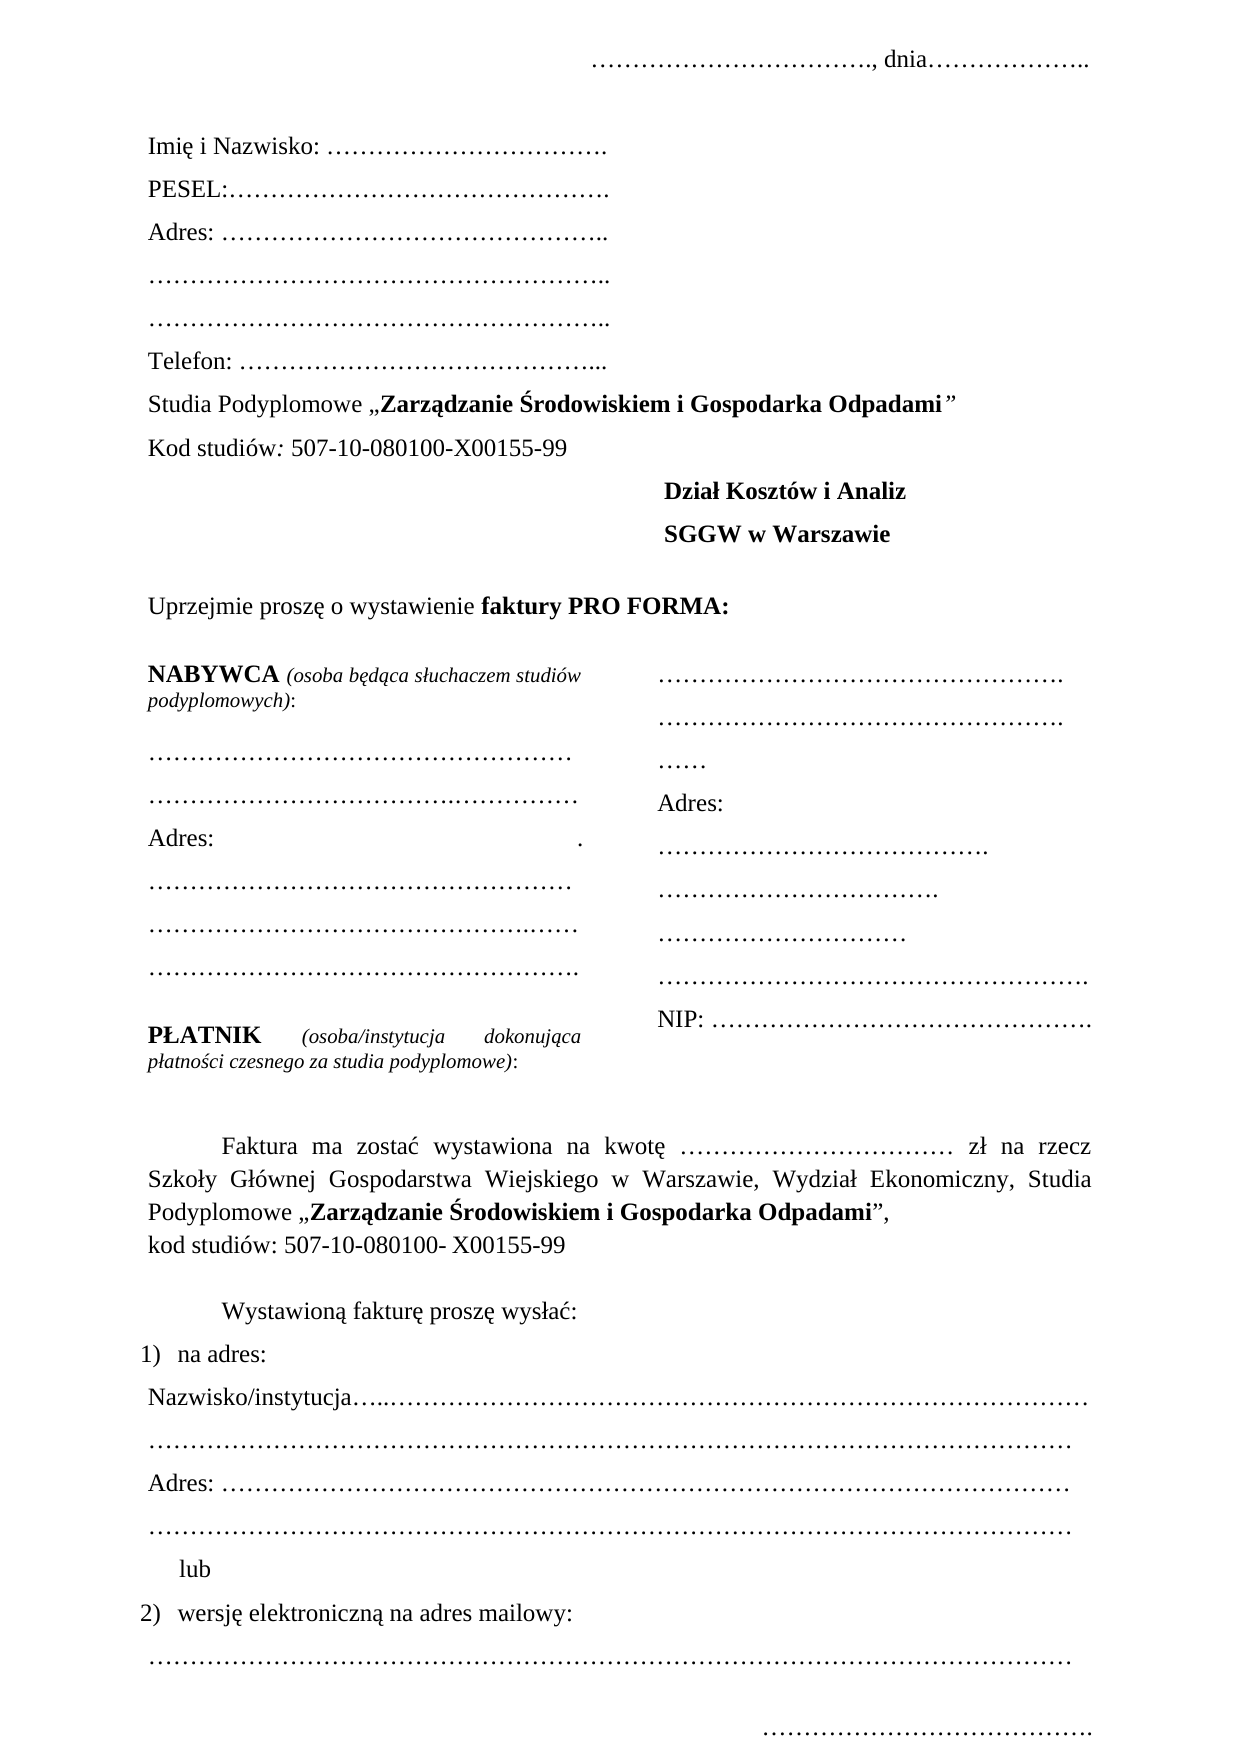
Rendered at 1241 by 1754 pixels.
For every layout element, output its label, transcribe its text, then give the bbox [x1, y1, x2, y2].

text Adres: ……………………………………….. [148, 217, 1092, 246]
text Studia Podyplomowe „Zarządzanie Środowiskiem i Gospodarka Odpadami” [148, 389, 1092, 418]
text SGGW w Warszawie [148, 519, 1092, 548]
text ……………………………………………. [148, 952, 583, 981]
text Kod studiów: 507-10-080100-X00155-99 [148, 433, 1092, 461]
text …………………………………………………………………………….…………… [148, 737, 583, 808]
text Adres: .…………………………………………………………………………………….…… [148, 823, 583, 938]
text ……………………………., dnia……………….. [148, 44, 1092, 73]
text Wystawioną fakturę proszę wysłać: [148, 1296, 1092, 1324]
text ………………………………………………………………………………………………… [148, 1641, 1092, 1669]
text ………………………………….…………………………….………………………… [657, 831, 1092, 946]
text …………………………………. [148, 1712, 1092, 1741]
text ………………………………………………………………………………………………… [148, 1511, 1092, 1540]
text lub [148, 1554, 1092, 1583]
text Adres: [657, 788, 1092, 817]
text Adres: ………………………………………………………………………………………… [148, 1468, 1092, 1497]
text NIP: ………………………………………. [657, 1004, 1092, 1033]
text Nazwisko/instytucja…..………………………………………………………………………… [148, 1382, 1092, 1411]
text Imię i Nazwisko: ……………………………. [148, 131, 1092, 159]
text Faktura ma zostać wystawiona na kwotę …………………………… zł na rzecz Szkoły Głównej Gospodarstwa Wiejskiego w Warszawie, Wydział Ekonomiczny, Studia Podyplomowe „Zarządzanie Środowiskiem i Gospodarka Odpadami”, [148, 1131, 1092, 1226]
text Telefon: ……………………………………... [148, 346, 1092, 375]
list wersję elektroniczną na adres mailowy: [140, 1598, 1092, 1626]
text NABYWCA (osoba będąca słuchaczem studiów podyplomowych): [148, 659, 583, 712]
text PESEL:………………………………………. [148, 174, 1092, 203]
text Dział Kosztów i Analiz [590, 476, 1092, 504]
text kod studiów: 507-10-080100- X00155-99 [148, 1230, 1092, 1258]
text ………………………………………………………………………………………………… [148, 1425, 1092, 1454]
list na adres: [140, 1339, 1092, 1368]
text PŁATNIK (osoba/instytucja dokonująca płatności czesnego za studia podyplomowe): [148, 1020, 583, 1073]
text ……………………………………………….. [148, 303, 1092, 332]
text ……………………………………………. [657, 961, 1092, 989]
text ……………………………………………….. [148, 260, 1092, 289]
text ………………………………………….………………………………………….…… [657, 659, 1092, 774]
text Uprzejmie proszę o wystawienie faktury PRO FORMA: [148, 591, 1092, 619]
